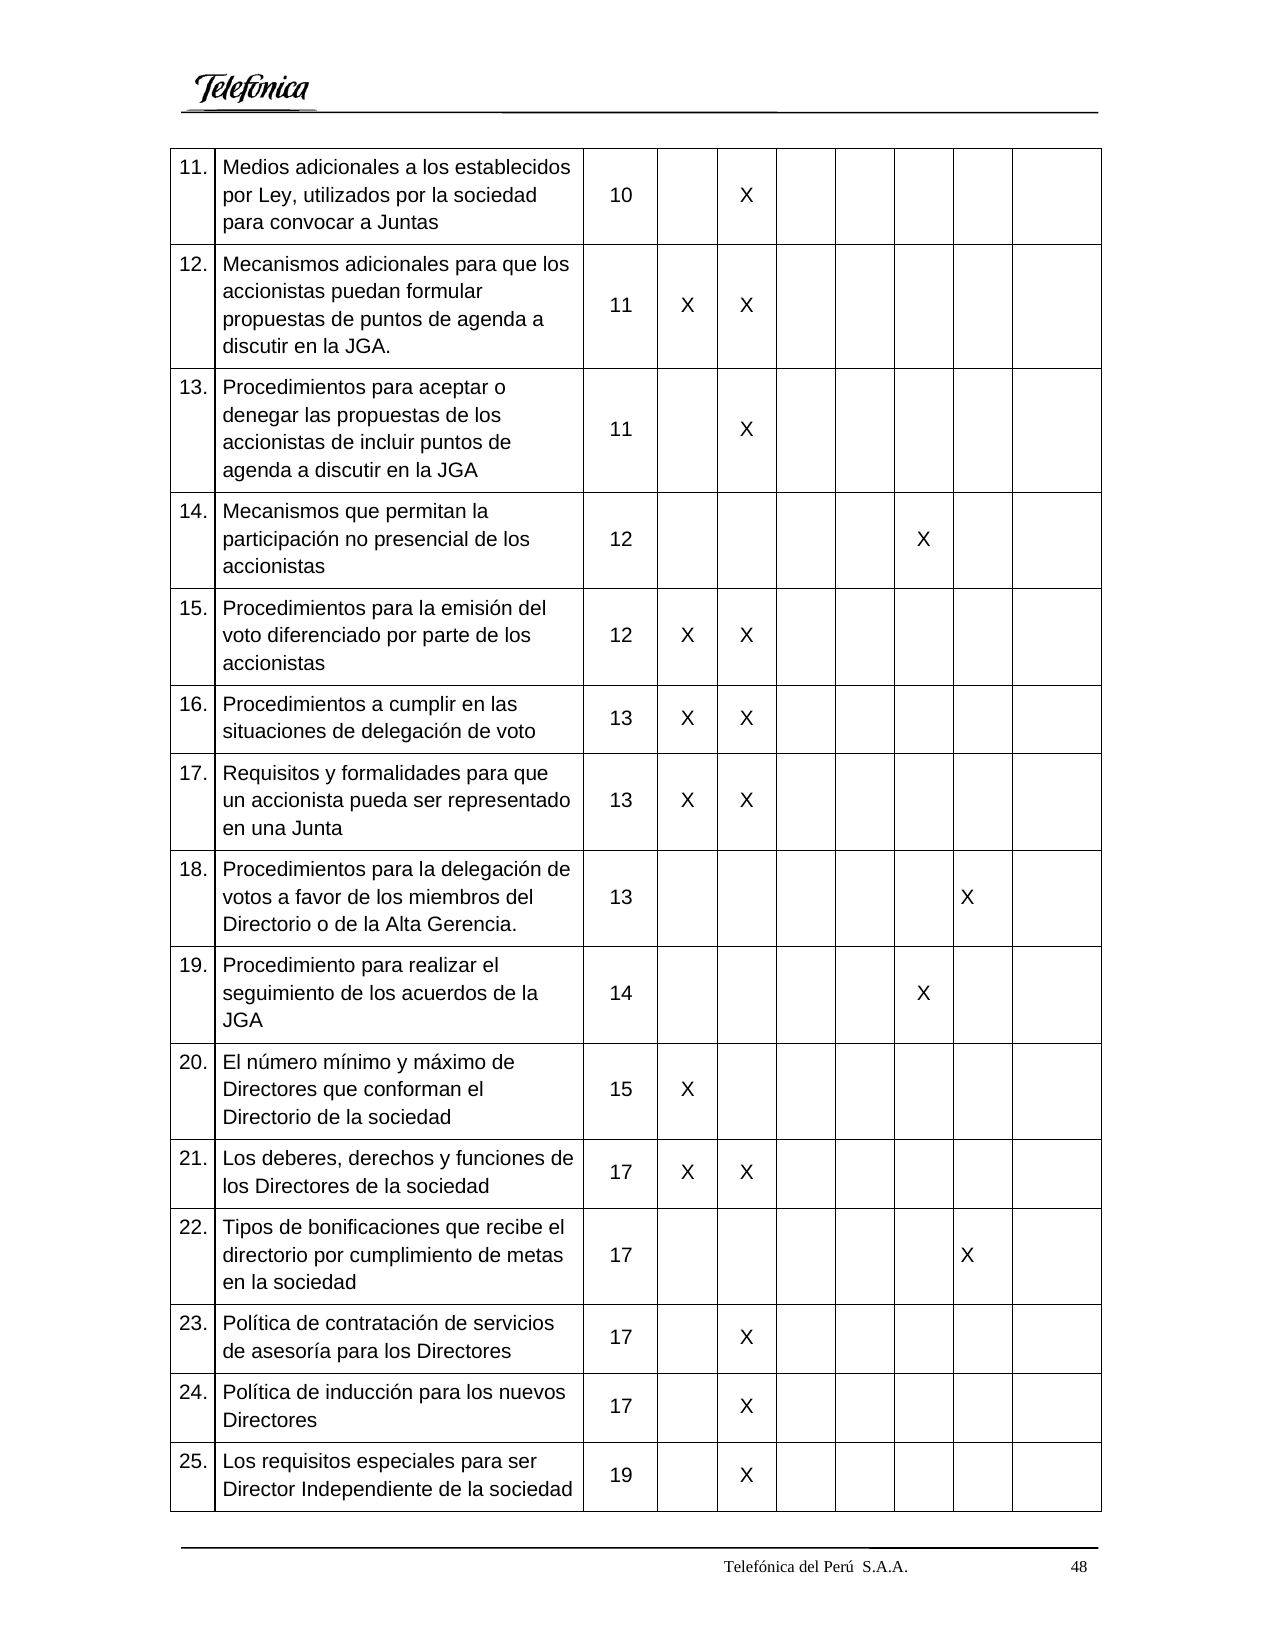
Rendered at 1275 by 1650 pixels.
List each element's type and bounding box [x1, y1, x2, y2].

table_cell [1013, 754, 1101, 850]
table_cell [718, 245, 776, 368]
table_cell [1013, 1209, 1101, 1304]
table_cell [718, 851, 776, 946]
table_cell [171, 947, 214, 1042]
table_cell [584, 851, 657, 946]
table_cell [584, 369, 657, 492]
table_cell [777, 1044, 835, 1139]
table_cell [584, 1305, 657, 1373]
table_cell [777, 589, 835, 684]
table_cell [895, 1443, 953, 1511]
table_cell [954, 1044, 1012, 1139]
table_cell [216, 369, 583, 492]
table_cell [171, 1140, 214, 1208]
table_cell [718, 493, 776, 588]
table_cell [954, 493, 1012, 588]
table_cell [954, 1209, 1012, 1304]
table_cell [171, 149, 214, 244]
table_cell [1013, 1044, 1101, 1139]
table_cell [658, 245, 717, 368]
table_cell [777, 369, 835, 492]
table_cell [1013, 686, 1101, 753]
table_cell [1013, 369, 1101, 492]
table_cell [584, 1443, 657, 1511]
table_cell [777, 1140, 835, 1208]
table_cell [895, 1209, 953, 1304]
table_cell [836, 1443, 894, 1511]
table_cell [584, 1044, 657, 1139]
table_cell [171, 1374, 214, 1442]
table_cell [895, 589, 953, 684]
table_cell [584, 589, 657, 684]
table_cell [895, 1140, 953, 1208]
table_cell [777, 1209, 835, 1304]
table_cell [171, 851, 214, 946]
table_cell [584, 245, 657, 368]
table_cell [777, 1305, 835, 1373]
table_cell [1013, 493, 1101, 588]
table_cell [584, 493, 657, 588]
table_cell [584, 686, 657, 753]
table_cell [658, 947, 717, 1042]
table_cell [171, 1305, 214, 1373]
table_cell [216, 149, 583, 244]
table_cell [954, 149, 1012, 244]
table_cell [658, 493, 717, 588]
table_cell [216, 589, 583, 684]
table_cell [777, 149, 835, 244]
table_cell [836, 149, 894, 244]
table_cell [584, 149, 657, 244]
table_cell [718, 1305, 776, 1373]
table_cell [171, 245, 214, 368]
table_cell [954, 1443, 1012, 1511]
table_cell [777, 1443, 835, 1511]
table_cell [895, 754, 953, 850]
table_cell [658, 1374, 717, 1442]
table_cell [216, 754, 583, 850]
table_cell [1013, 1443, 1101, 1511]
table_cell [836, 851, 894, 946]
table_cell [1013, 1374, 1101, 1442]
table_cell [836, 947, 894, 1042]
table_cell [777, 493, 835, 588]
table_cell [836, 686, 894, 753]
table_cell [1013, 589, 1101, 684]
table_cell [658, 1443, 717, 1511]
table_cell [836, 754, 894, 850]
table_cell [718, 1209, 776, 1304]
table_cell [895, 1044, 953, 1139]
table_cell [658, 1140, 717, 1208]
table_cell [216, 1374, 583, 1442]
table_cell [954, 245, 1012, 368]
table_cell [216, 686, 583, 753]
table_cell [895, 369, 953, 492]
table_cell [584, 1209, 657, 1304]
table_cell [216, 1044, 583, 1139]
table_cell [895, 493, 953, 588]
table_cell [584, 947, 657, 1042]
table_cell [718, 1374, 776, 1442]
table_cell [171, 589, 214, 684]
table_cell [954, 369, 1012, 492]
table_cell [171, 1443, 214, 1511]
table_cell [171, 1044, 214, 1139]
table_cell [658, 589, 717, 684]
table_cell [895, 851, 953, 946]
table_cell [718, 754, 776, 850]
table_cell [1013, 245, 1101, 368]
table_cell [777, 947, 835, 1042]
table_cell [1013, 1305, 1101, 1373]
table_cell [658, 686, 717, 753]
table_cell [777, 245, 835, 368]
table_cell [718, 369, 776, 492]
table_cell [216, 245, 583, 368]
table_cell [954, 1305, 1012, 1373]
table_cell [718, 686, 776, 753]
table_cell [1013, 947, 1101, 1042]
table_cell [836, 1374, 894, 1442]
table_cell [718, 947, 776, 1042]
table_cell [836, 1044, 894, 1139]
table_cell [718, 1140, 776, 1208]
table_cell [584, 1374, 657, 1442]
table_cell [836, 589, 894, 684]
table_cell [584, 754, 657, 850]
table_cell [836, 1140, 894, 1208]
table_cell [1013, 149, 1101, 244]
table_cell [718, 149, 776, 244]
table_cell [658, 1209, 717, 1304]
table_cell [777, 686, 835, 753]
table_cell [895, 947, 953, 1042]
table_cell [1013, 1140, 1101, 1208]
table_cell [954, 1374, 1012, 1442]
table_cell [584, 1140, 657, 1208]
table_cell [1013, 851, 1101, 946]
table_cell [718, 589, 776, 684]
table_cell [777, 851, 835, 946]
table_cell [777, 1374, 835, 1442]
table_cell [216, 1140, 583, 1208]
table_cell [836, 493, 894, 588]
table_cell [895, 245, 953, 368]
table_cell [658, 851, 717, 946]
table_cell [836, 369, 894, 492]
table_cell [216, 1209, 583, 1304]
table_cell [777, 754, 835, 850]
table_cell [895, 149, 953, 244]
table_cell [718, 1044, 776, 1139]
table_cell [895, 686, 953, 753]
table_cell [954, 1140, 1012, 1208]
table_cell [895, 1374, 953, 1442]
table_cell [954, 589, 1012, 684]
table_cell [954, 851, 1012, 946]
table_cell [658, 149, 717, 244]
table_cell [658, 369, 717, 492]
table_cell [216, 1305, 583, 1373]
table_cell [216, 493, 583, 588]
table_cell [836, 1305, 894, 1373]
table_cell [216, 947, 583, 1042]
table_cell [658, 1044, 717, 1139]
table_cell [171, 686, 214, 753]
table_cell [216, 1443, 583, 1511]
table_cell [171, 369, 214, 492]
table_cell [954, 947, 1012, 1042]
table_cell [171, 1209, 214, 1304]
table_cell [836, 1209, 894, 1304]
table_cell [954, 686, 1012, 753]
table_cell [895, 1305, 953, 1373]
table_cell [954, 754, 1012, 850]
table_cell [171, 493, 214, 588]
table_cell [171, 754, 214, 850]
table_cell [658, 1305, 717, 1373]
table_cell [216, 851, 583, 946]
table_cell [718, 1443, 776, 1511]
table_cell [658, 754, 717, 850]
picture [182, 71, 321, 111]
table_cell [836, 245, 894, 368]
